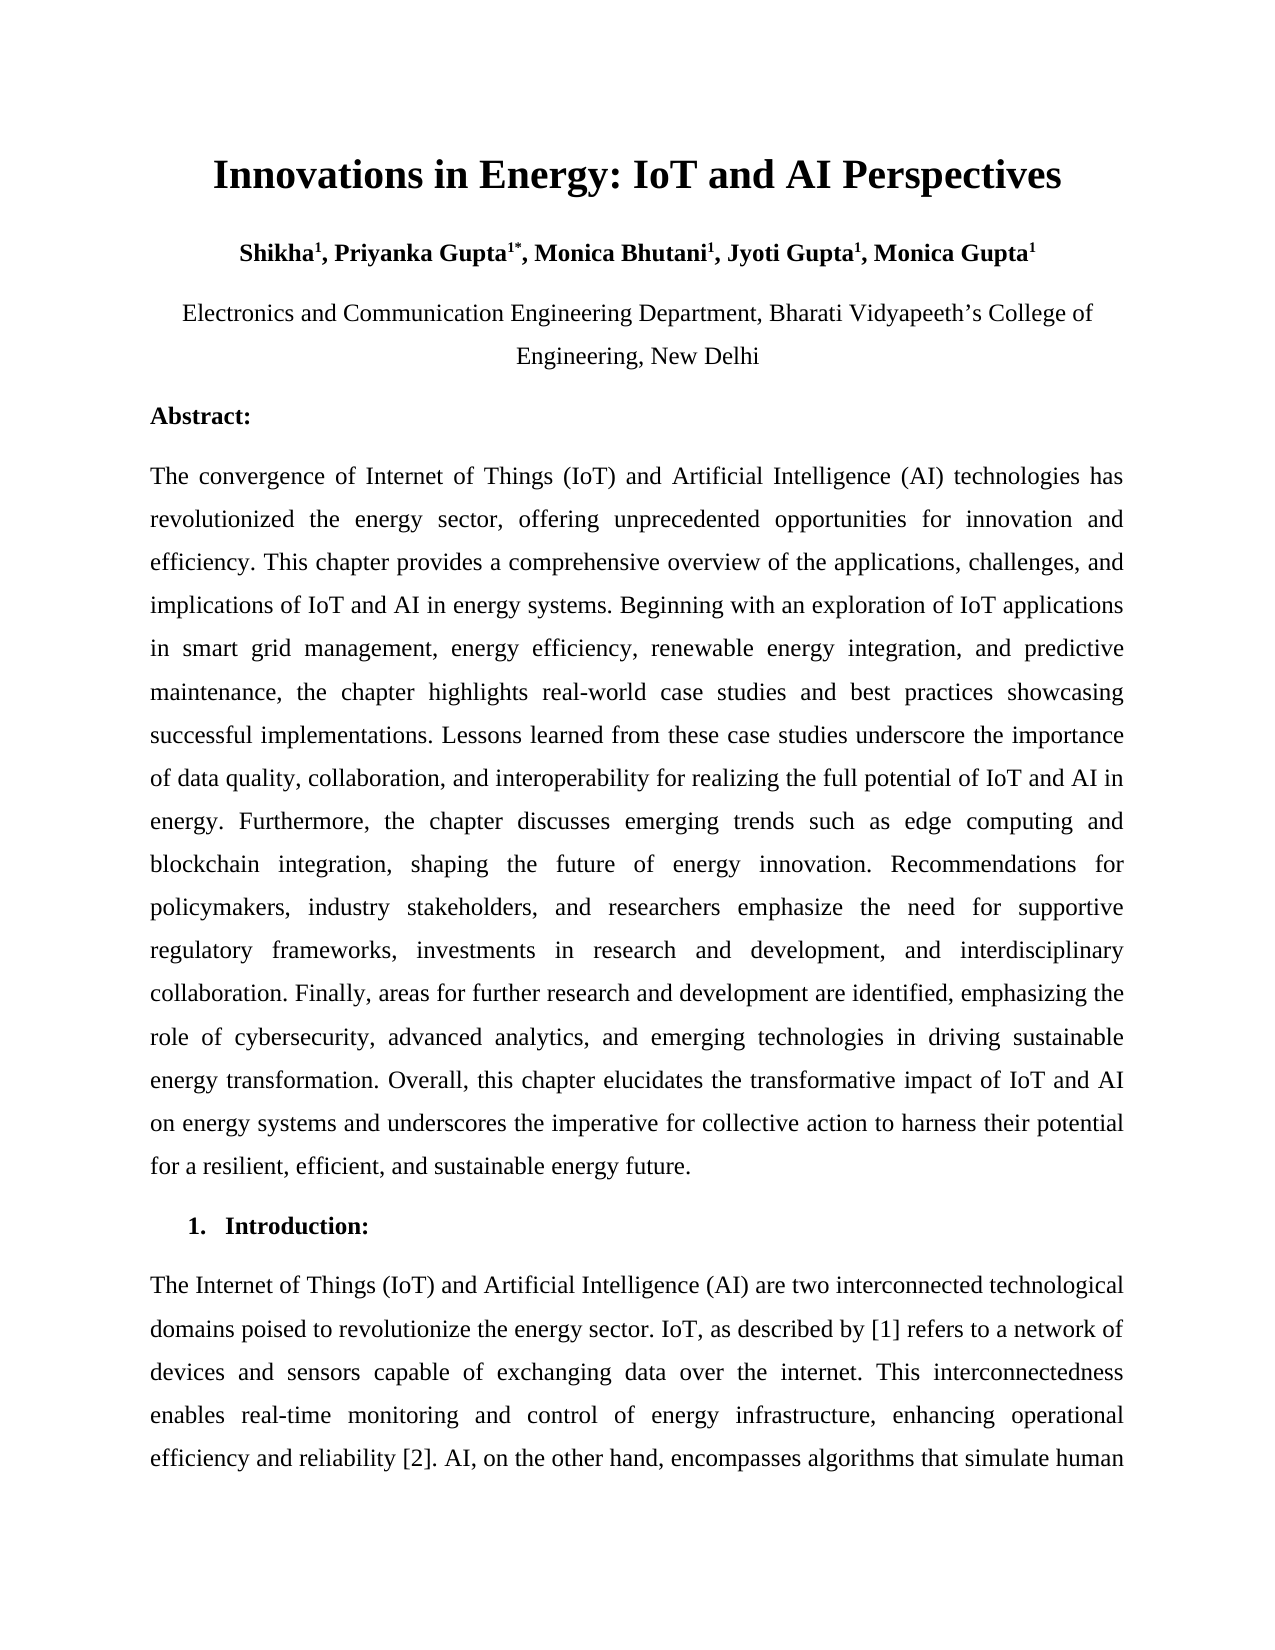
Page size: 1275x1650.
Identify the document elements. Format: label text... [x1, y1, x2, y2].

text The convergence of Internet of Things (IoT) and Artificial Intelligence (AI) technologies has revolutionized the energy sector, offering unprecedented opportunities for innovation and efficiency. This chapter provides a comprehensive overview of the applications, challenges, and implications of IoT and AI in energy systems. Beginning with an exploration of IoT applications in smart grid management, energy efficiency, renewable energy integration, and predictive maintenance, the chapter highlights real-world case studies and best practices showcasing successful implementations. Lessons learned from these case studies underscore the importance of data quality, collaboration, and interoperability for realizing the full potential of IoT and AI in energy. Furthermore, the chapter discusses emerging trends such as edge computing and blockchain integration, shaping the future of energy innovation. Recommendations for policymakers, industry stakeholders, and researchers emphasize the need for supportive regulatory frameworks, investments in research and development, and interdisciplinary collaboration. Finally, areas for further research and development are identified, emphasizing the role of cybersecurity, advanced analytics, and emerging technologies in driving sustainable energy transformation. Overall, this chapter elucidates the transformative impact of IoT and AI on energy systems and underscores the imperative for collective action to harness their potential for a resilient, efficient, and sustainable energy future. [150, 461, 1125, 1180]
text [150, 1271, 1125, 1472]
text Abstract: [150, 401, 1125, 430]
list Introduction: [187, 1211, 1125, 1239]
text Shikha1, Priyanka Gupta1*, Monica Bhutani1, Jyoti Gupta1, Monica Gupta1 [150, 238, 1125, 267]
text Electronics and Communication Engineering Department, Bharati Vidyapeeth’s College of Engineering, New Delhi [150, 298, 1125, 370]
text Innovations in Energy: IoT and AI Perspectives [150, 150, 1125, 198]
